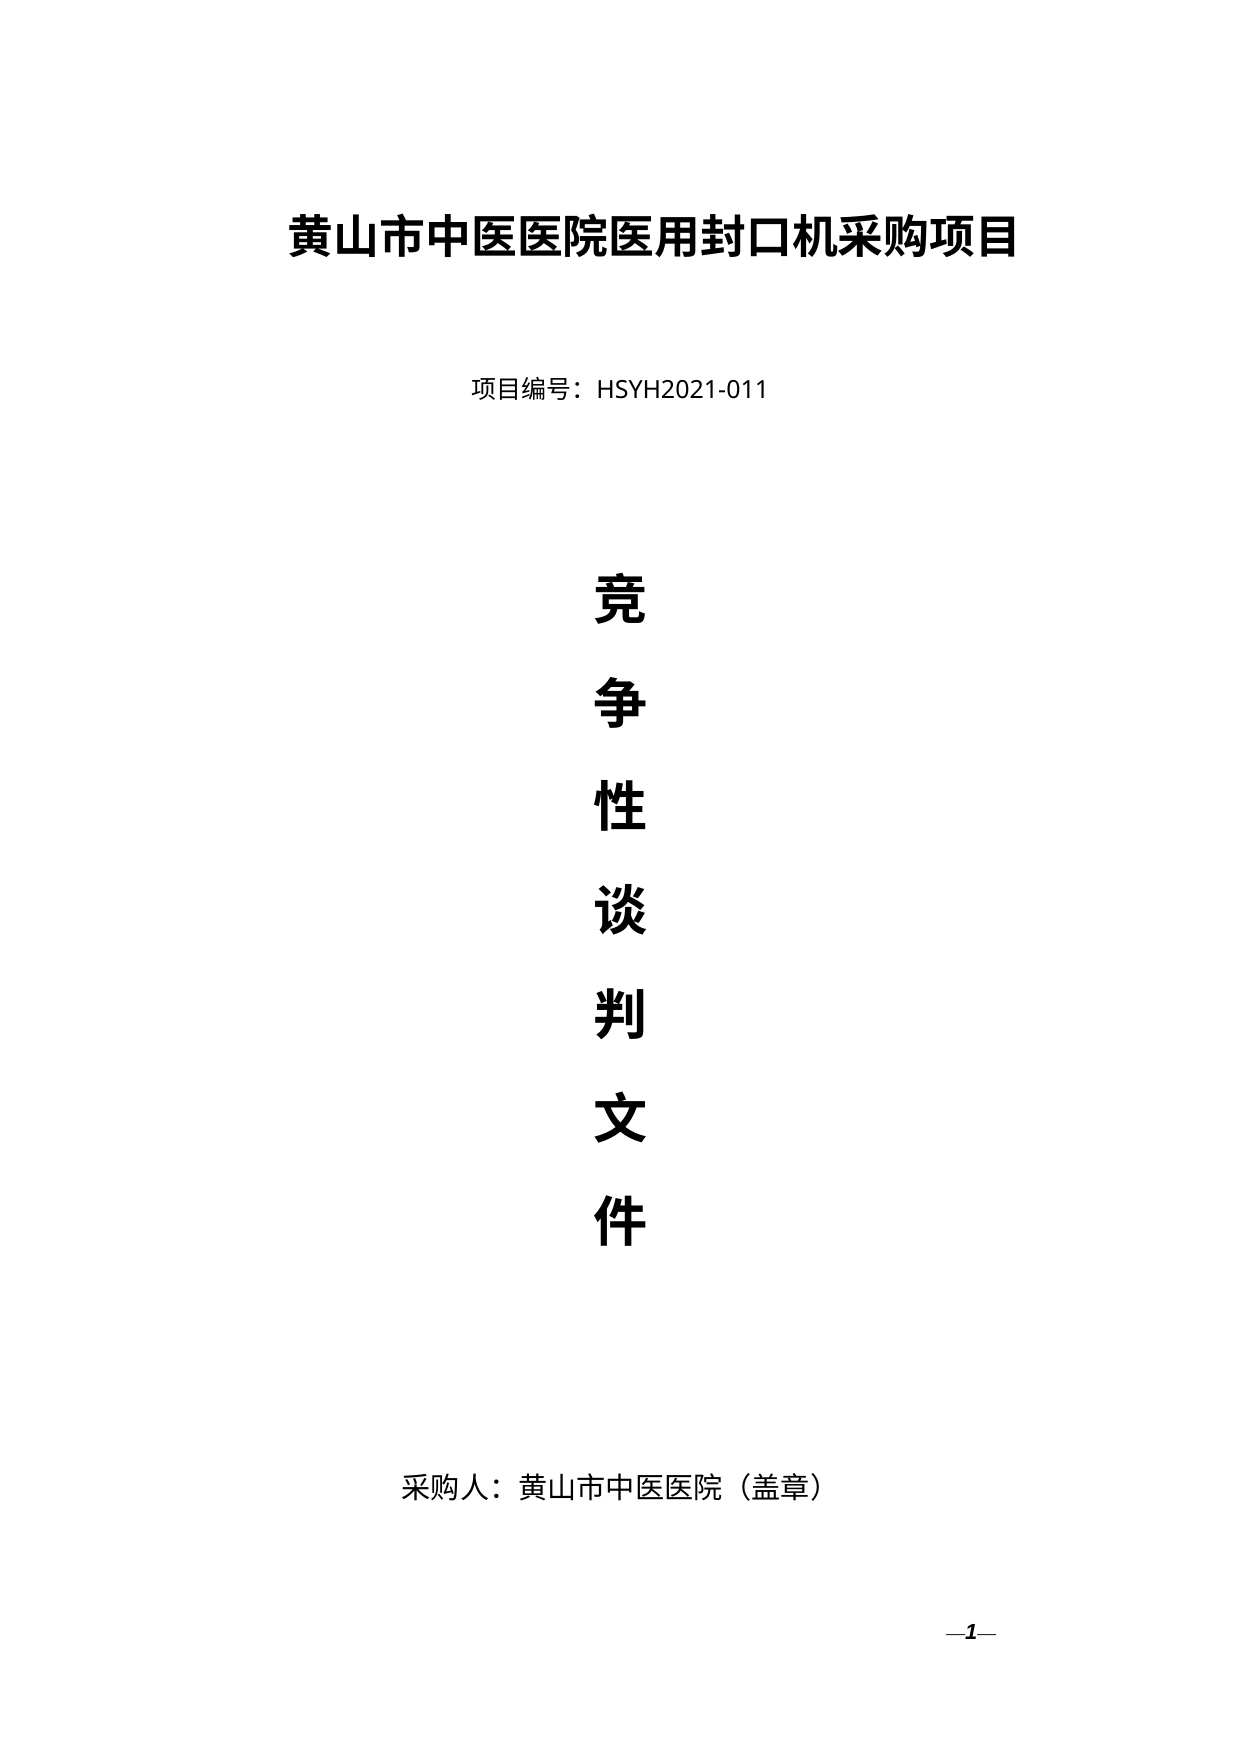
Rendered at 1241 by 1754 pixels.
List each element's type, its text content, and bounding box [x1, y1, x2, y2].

text 争 [177, 648, 1063, 751]
text 件 [177, 1166, 1063, 1270]
text 判 [177, 959, 1063, 1063]
text 性 [177, 751, 1063, 855]
text 采购人：黄山市中医医院（盖章） [177, 1451, 1063, 1520]
text 文 [177, 1063, 1063, 1166]
text 竞 [177, 544, 1063, 648]
text 黄山市中医医院医用封口机采购项目 [210, 199, 1063, 268]
text 谈 [177, 855, 1063, 959]
text 项目编号：HSYH2021-011 [177, 353, 1063, 422]
